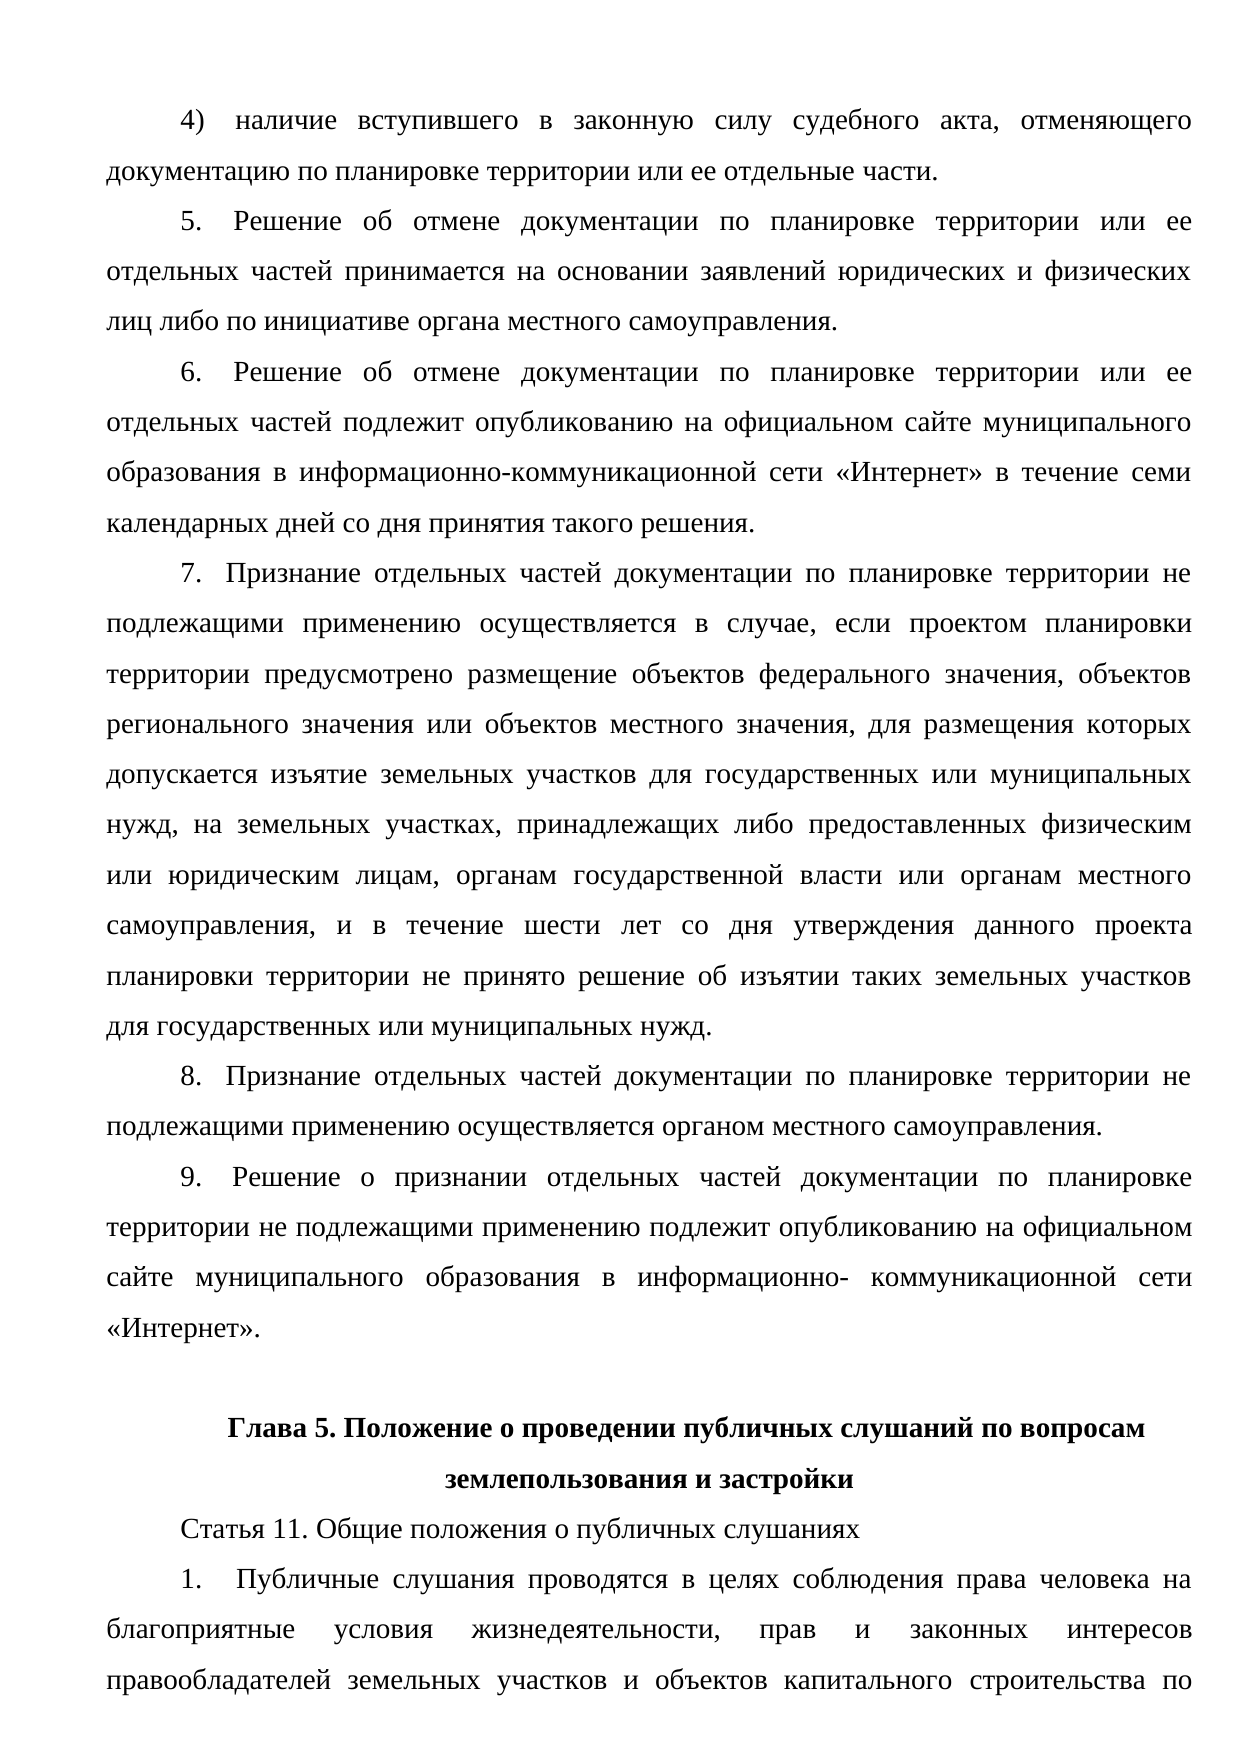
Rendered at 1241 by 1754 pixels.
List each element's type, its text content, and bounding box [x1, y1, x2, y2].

subtitle Глава 5. Положение о проведении публичных слушаний по вопросам землепользования и застройки [106, 1410, 1192, 1494]
list Решение об отмене документации по планировке территории или ее отдельных частей принимается на основании заявлений юридических и физических лиц либо по инициативе органа местного самоуправления. [106, 203, 1192, 337]
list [106, 1561, 1192, 1696]
list Решение об отмене документации по планировке территории или ее отдельных частей подлежит опубликованию на официальном сайте муниципального образования в информационно-коммуникационной сети «Интернет» в течение семи календарных дней со дня принятия такого решения. [106, 354, 1192, 538]
list наличие вступившего в законную силу судебного акта, отменяющего документацию по планировке территории или ее отдельные части. [106, 102, 1192, 186]
list Признание отдельных частей документации по планировке территории не подлежащими применению осуществляется в случае, если проектом планировки территории предусмотрено размещение объектов федерального значения, объектов регионального значения или объектов местного значения, для размещения которых допускается изъятие земельных участков для государственных или муниципальных нужд, на земельных участках, принадлежащих либо предоставленных физическим или юридическим лицам, органам государственной власти или органам местного самоуправления, и в течение шести лет со дня утверждения данного проекта планировки территории не принято решение об изъятии таких земельных участков для государственных или муниципальных нужд. [106, 555, 1192, 1041]
list Признание отдельных частей документации по планировке территории не подлежащими применению осуществляется органом местного самоуправления. [106, 1058, 1192, 1142]
list Решение о признании отдельных частей документации по планировке территории не подлежащими применению подлежит опубликованию на официальном сайте муниципального образования в информационно- коммуникационной сети «Интернет». [106, 1159, 1192, 1343]
subtitle Статья 11. Общие положения о публичных слушаниях [106, 1511, 1192, 1544]
